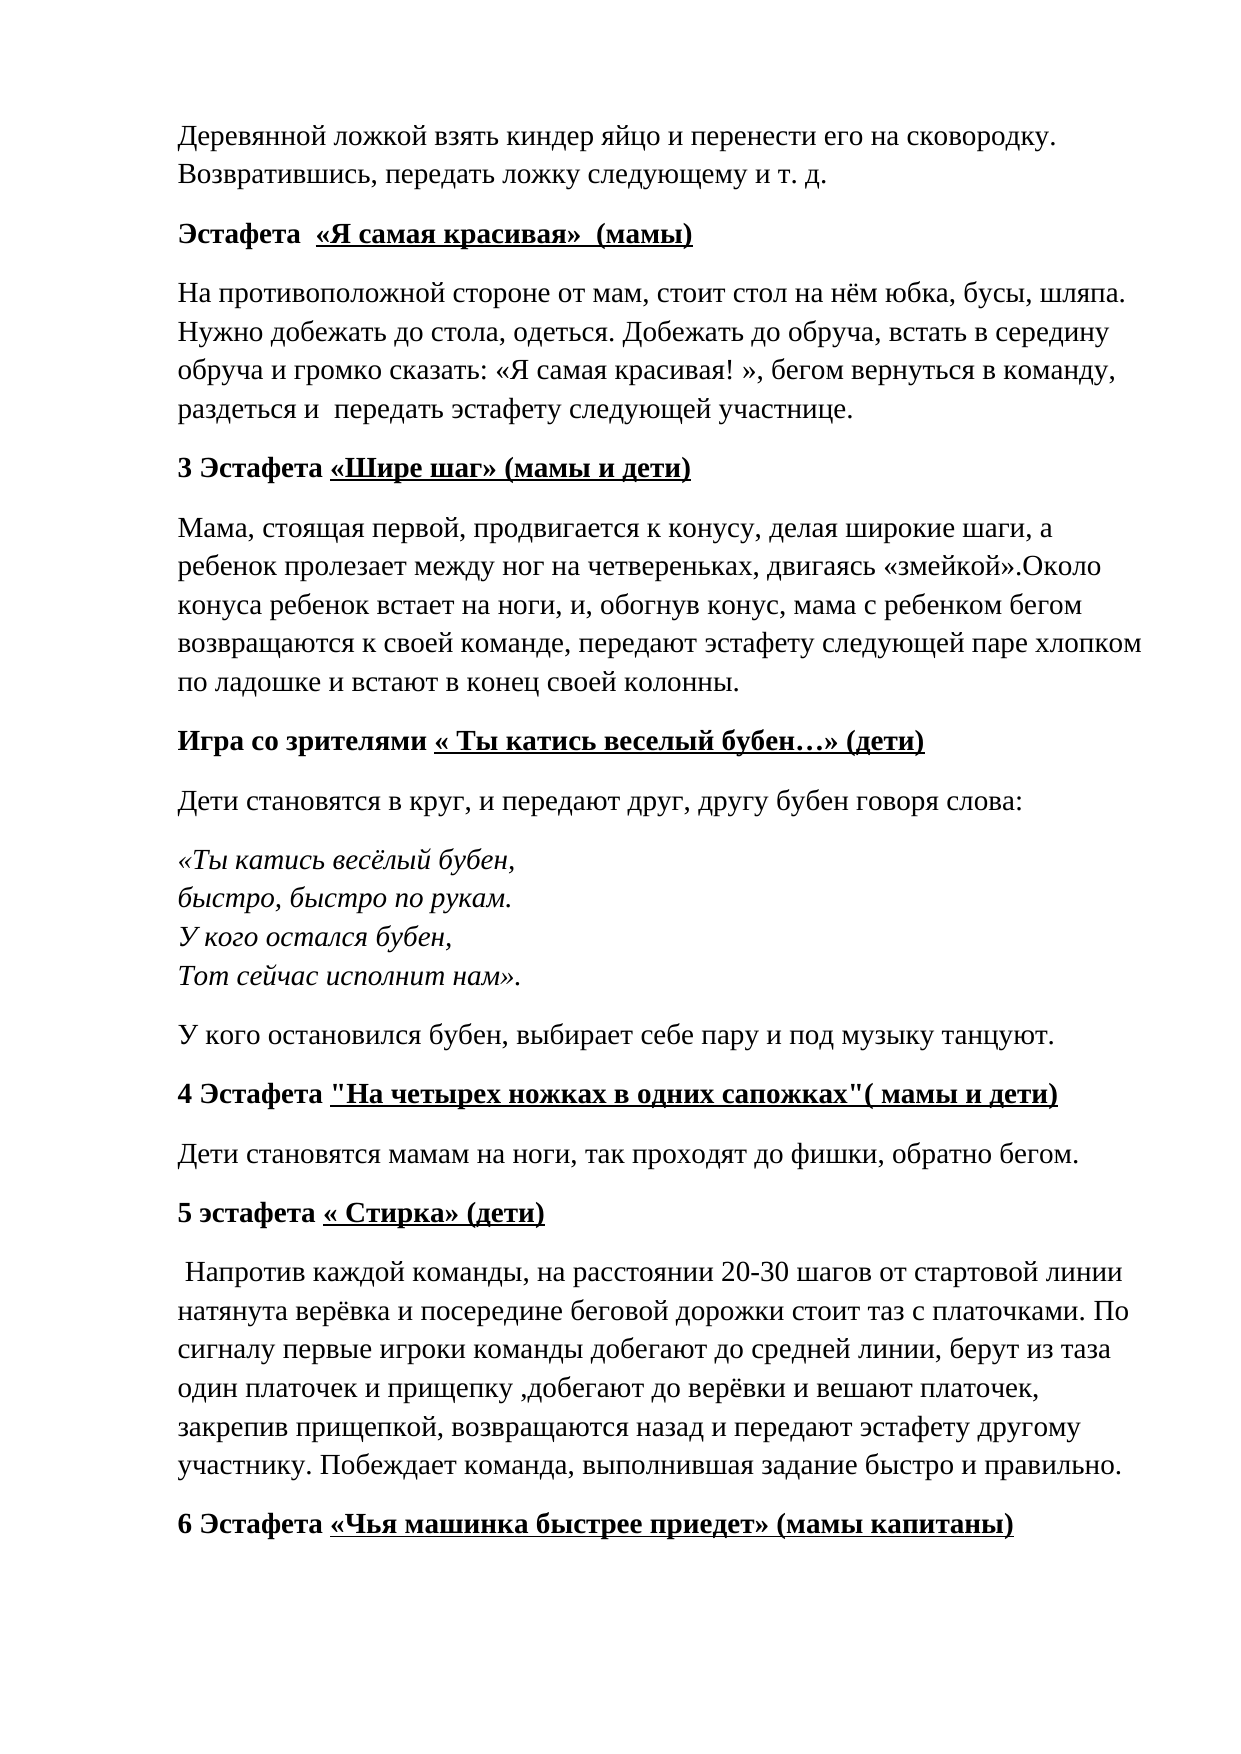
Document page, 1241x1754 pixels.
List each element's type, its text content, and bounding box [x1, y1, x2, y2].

text Игра со зрителями « Ты катись веселый бубен…» (дети) [177, 723, 1152, 757]
text Дети становятся мамам на ноги, так проходят до фишки, обратно бегом. [177, 1136, 1152, 1169]
text Напротив каждой команды, на расстоянии 20-30 шагов от стартовой линии натянута верёвка и посередине беговой дорожки стоит таз с платочками. По сигналу первые игроки команды добегают до средней линии, берут из таза один платочек и прищепку ,добегают до верёвки и вешают платочек, закрепив прищепкой, возвращаются назад и передают эстафету другому участнику. Побеждает команда, выполнившая задание быстро и правильно. [177, 1254, 1152, 1481]
text Дети становятся в круг, и передают друг, другу бубен говоря слова: [177, 783, 1152, 816]
text Деревянной ложкой взять киндер яйцо и перенести его на сковородку. Возвратившись, передать ложку следующему и т. д. [177, 118, 1152, 190]
text 6 Эстафета «Чья машинка быстрее приедет» (мамы капитаны) [177, 1507, 1152, 1540]
text 5 эстафета « Стирка» (дети) [177, 1195, 1152, 1229]
text 4 Эстафета "На четырех ножках в одних сапожках"( мамы и дети) [177, 1076, 1152, 1110]
text «Ты катись весёлый бубен, быстро, быстро по рукам. У кого остался бубен, Тот сейчас исполнит нам». [177, 842, 1152, 991]
text У кого остановился бубен, выбирает себе пару и под музыку танцуют. [177, 1017, 1152, 1051]
text Мама, стоящая первой, продвигается к конусу, делая широкие шаги, а ребенок пролезает между ног на четвереньках, двигаясь «змейкой».Около конуса ребенок встает на ноги, и, обогнув конус, мама с ребенком бегом возвращаются к своей команде, передают эстафету следующей паре хлопком по ладошке и встают в конец своей колонны. [177, 510, 1152, 697]
text Эстафета «Я самая красивая» (мамы) [177, 216, 1152, 249]
text 3 Эстафета «Шире шаг» (мамы и дети) [177, 450, 1152, 484]
text На противоположной стороне от мам, стоит стол на нём юбка, бусы, шляпа. Нужно добежать до стола, одеться. Добежать до обруча, встать в середину обруча и громко сказать: «Я самая красивая! », бегом вернуться в команду, раздеться и передать эстафету следующей участнице. [177, 275, 1152, 424]
